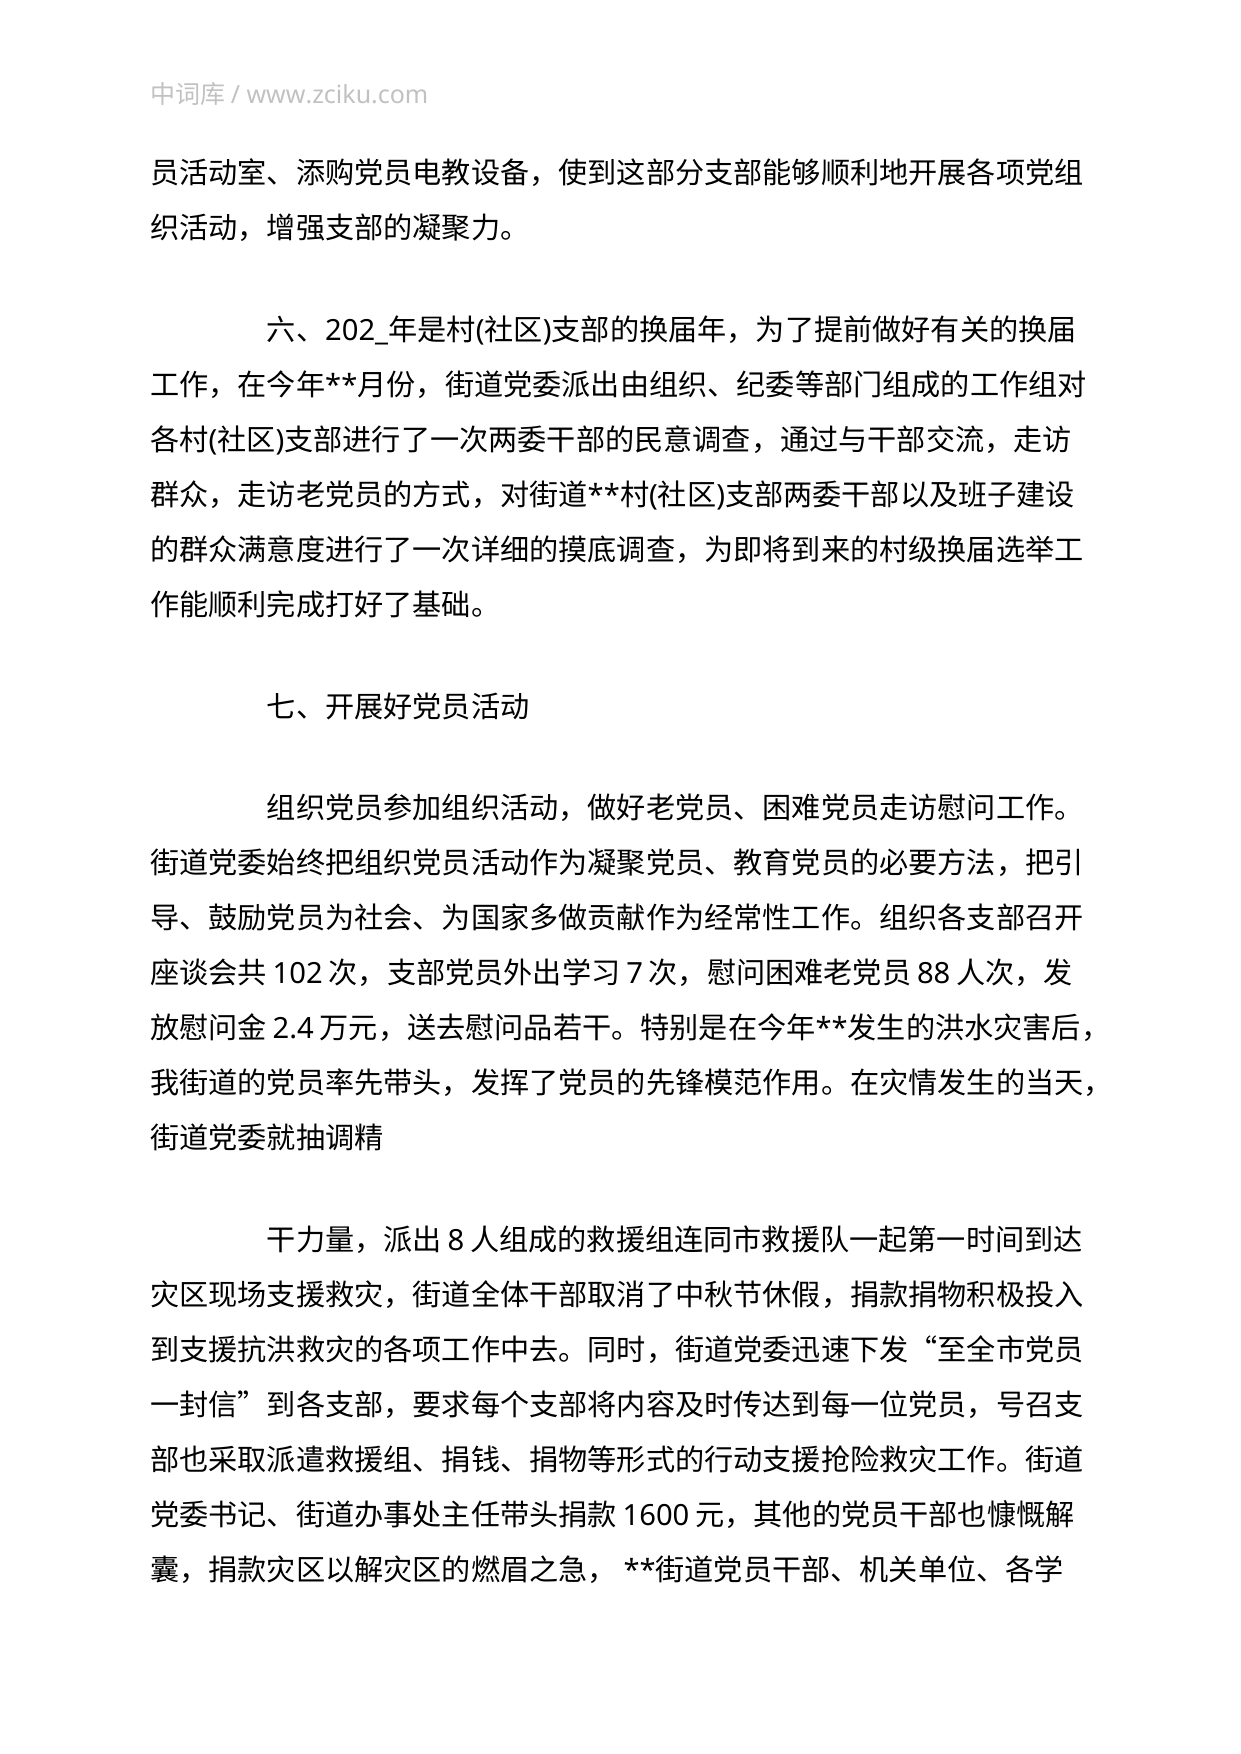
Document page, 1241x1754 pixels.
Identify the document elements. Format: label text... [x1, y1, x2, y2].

text 六、202_年是村(社区)支部的换届年，为了提前做好有关的换届工作，在今年**月份，街道党委派出由组织、纪委等部门组成的工作组对各村(社区)支部进行了一次两委干部的民意调查，通过与干部交流，走访群众，走访老党员的方式，对街道**村(社区)支部两委干部以及班子建设的群众满意度进行了一次详细的摸底调查，为即将到来的村级换届选举工作能顺利完成打好了基础。 [150, 307, 1090, 624]
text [150, 1216, 1090, 1588]
text 组织党员参加组织活动，做好老党员、困难党员走访慰问工作。街道党委始终把组织党员活动作为凝聚党员、教育党员的必要方法，把引导、鼓励党员为社会、为国家多做贡献作为经常性工作。组织各支部召开座谈会共102次，支部党员外出学习7次，慰问困难老党员88人次，发放慰问金2.4万元，送去慰问品若干。特别是在今年**发生的洪水灾害后，我街道的党员率先带头，发挥了党员的先锋模范作用。在灾情发生的当天，街道党委就抽调精 [150, 785, 1090, 1157]
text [150, 150, 1090, 247]
text 七、开展好党员活动 [150, 683, 1090, 726]
